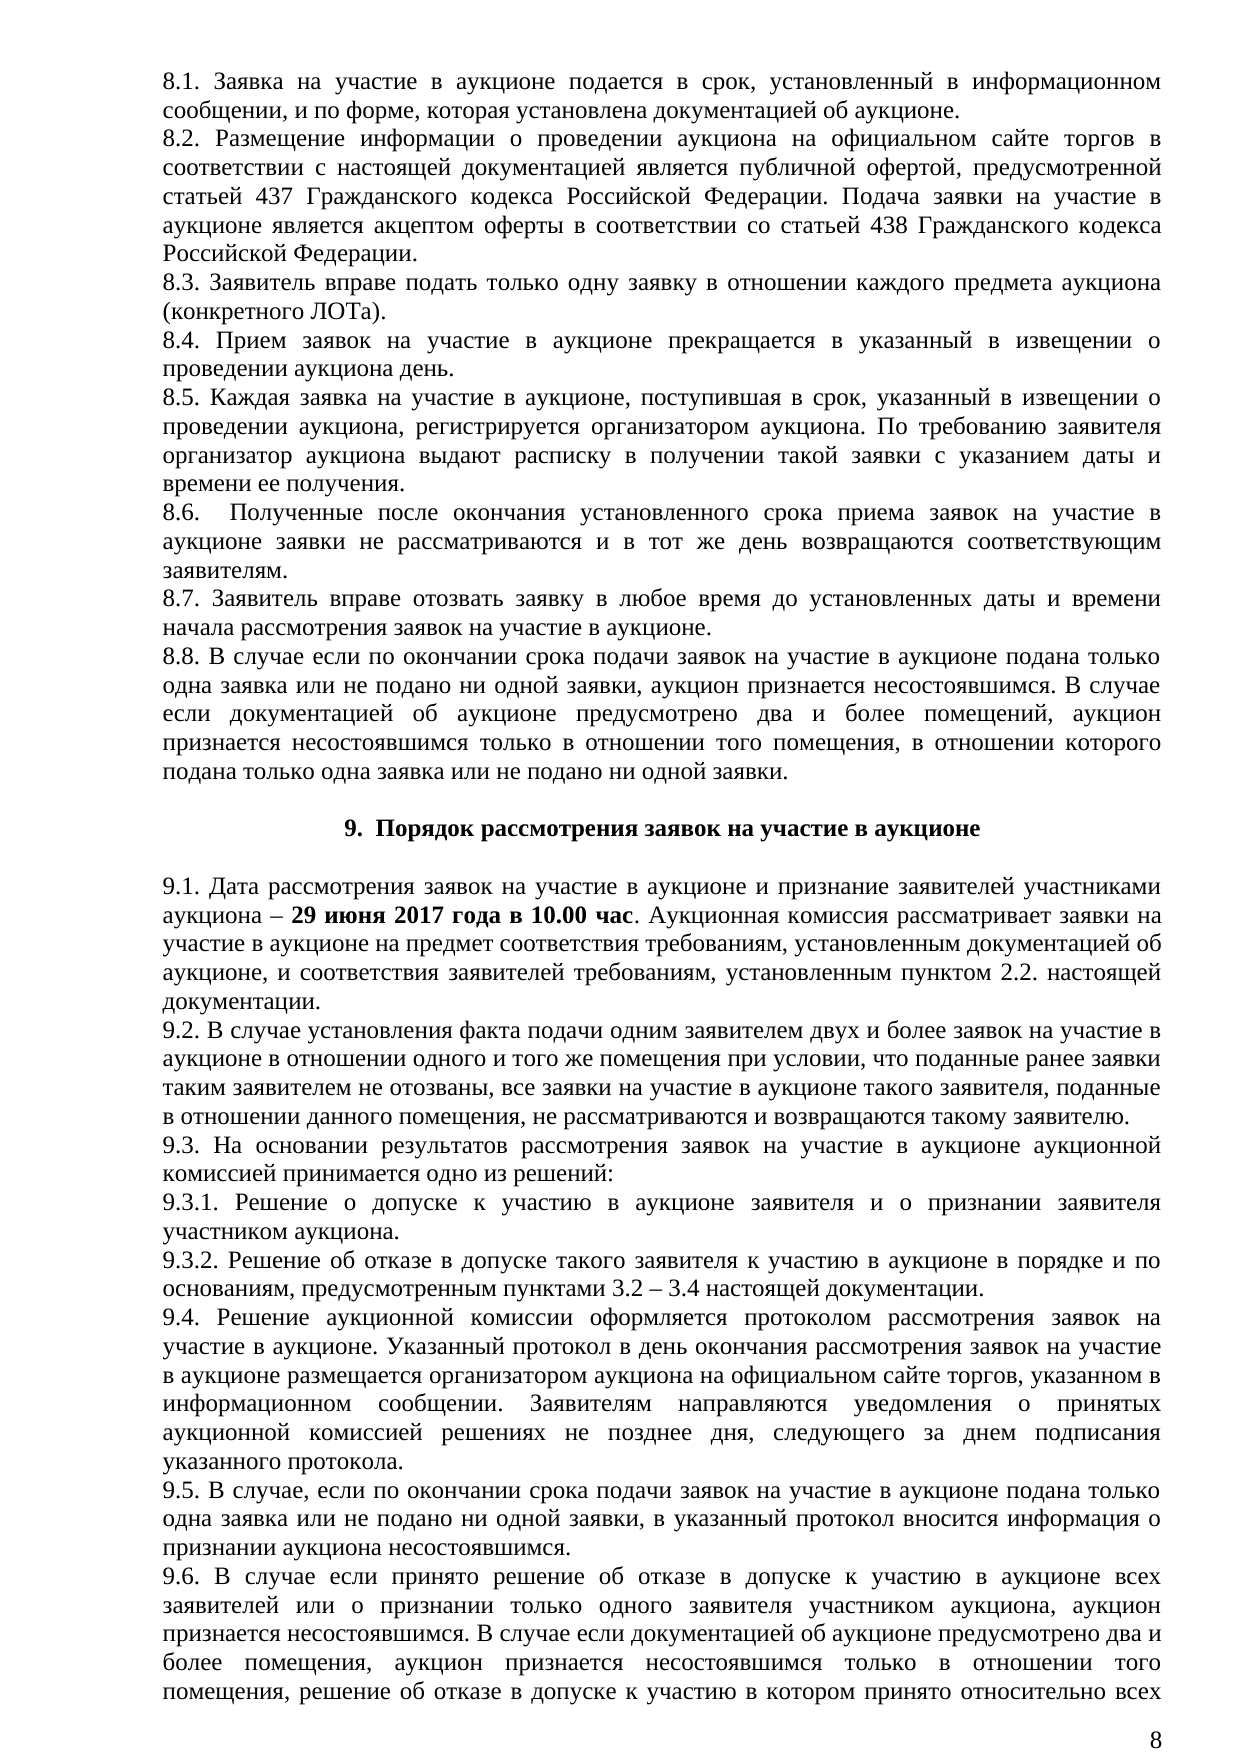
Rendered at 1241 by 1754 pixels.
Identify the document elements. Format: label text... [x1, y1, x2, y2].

text 8.2. Размещение информации о проведении аукциона на официальном сайте торгов в соответствии с настоящей документацией является публичной офертой, предусмотренной статьей 437 Гражданского кодекса Российской Федерации. Подача заявки на участие в аукционе является акцептом оферты в соответствии со статьей 438 Гражданского кодекса Российской Федерации. [162, 123, 1162, 267]
text 9. Порядок рассмотрения заявок на участие в аукционе [162, 813, 1162, 842]
text 9.5. В случае, если по окончании срока подачи заявок на участие в аукционе подана только одна заявка или не подано ни одной заявки, в указанный протокол вносится информация о признании аукциона несостоявшимся. [162, 1475, 1162, 1561]
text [162, 1561, 1162, 1705]
text 8.8. В случае если по окончании срока подачи заявок на участие в аукционе подана только одна заявка или не подано ни одной заявки, аукцион признается несостоявшимся. В случае если документацией об аукционе предусмотрено два и более помещений, аукцион признается несостоявшимся только в отношении того помещения, в отношении которого подана только одна заявка или не подано ни одной заявки. [162, 641, 1162, 785]
text 8.3. Заявитель вправе подать только одну заявку в отношении каждого предмета аукциона (конкретного ЛОТа). [162, 267, 1162, 325]
text 9.3.2. Решение об отказе в допуске такого заявителя к участию в аукционе в порядке и по основаниям, предусмотренным пунктами 3.2 – 3.4 настоящей документации. [162, 1245, 1162, 1302]
text 8.7. Заявитель вправе отозвать заявку в любое время до установленных даты и времени начала рассмотрения заявок на участие в аукционе. [162, 583, 1162, 641]
text 9.3. На основании результатов рассмотрения заявок на участие в аукционе аукционной комиссией принимается одно из решений: [162, 1130, 1162, 1187]
text 8.6. Полученные после окончания установленного срока приема заявок на участие в аукционе заявки не рассматриваются и в тот же день возвращаются соответствующим заявителям. [162, 497, 1162, 583]
text 8.4. Прием заявок на участие в аукционе прекращается в указанный в извещении о проведении аукциона день. [162, 325, 1162, 382]
text 8.1. Заявка на участие в аукционе подается в срок, установленный в информационном сообщении, и по форме, которая установлена документацией об аукционе. [162, 66, 1162, 123]
text 8.5. Каждая заявка на участие в аукционе, поступившая в срок, указанный в извещении о проведении аукциона, регистрируется организатором аукциона. По требованию заявителя организатор аукциона выдают расписку в получении такой заявки с указанием даты и времени ее получения. [162, 382, 1162, 497]
text 9.3.1. Решение о допуске к участию в аукционе заявителя и о признании заявителя участником аукциона. [162, 1187, 1162, 1245]
text 9.2. В случае установления факта подачи одним заявителем двух и более заявок на участие в аукционе в отношении одного и того же помещения при условии, что поданные ранее заявки таким заявителем не отозваны, все заявки на участие в аукционе такого заявителя, поданные в отношении данного помещения, не рассматриваются и возвращаются такому заявителю. [162, 1015, 1162, 1130]
text 9.4. Решение аукционной комиссии оформляется протоколом рассмотрения заявок на участие в аукционе. Указанный протокол в день окончания рассмотрения заявок на участие в аукционе размещается организатором аукциона на официальном сайте торгов, указанном в информационном сообщении. Заявителям направляются уведомления о принятых аукционной комиссией решениях не позднее дня, следующего за днем подписания указанного протокола. [162, 1302, 1162, 1475]
text 9.1. Дата рассмотрения заявок на участие в аукционе и признание заявителей участниками аукциона – 29 июня 2017 года в 10.00 час. Аукционная комиссия рассматривает заявки на участие в аукционе на предмет соответствия требованиям, установленным документацией об аукционе, и соответствия заявителей требованиям, установленным пунктом 2.2. настоящей документации. [162, 871, 1162, 1015]
